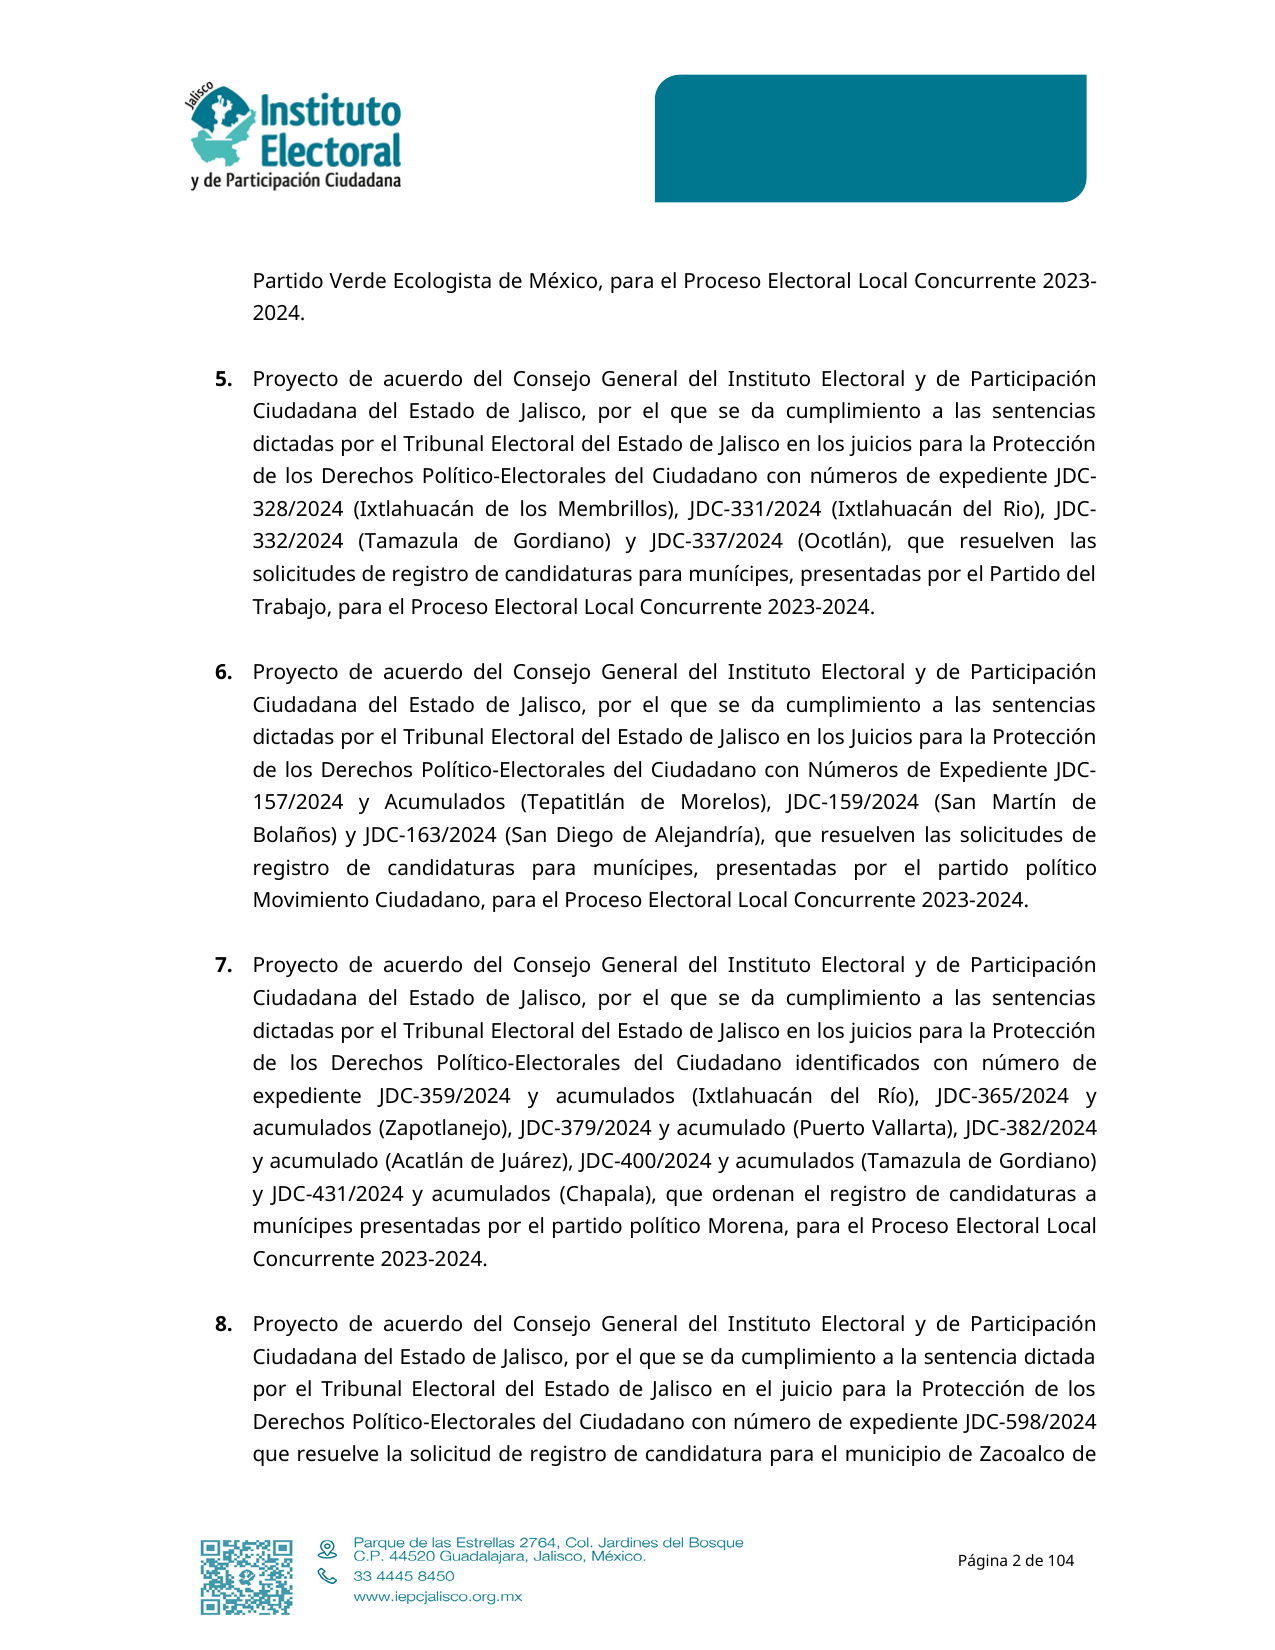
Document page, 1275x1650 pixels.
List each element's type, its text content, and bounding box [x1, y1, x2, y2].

list Proyecto de acuerdo del Consejo General del Instituto Electoral y de Participación Ciudadana del Estado de Jalisco, por el que se da cumplimiento a las sentencias dictadas por el Tribunal Electoral del Estado de Jalisco en los Juicios para la Protección de los Derechos Político-Electorales del Ciudadano con Números de Expediente JDC-157/2024 y Acumulados (Tepatitlán de Morelos), JDC-159/2024 (San Martín de Bolaños) y JDC-163/2024 (San Diego de Alejandría), que resuelven las solicitudes de registro de candidaturas para munícipes, presentadas por el partido político Movimiento Ciudadano, para el Proceso Electoral Local Concurrente 2023-2024. [215, 657, 1098, 914]
picture [177, 1516, 777, 1634]
list Proyecto de acuerdo del Consejo General del Instituto Electoral y de Participación Ciudadana del Estado de Jalisco, por el que se da cumplimiento a las sentencias dictadas por el Tribunal Electoral del Estado de Jalisco en los juicios para la Protección de los Derechos Político-Electorales del Ciudadano con números de expediente JDC-328/2024 (Ixtlahuacán de los Membrillos), JDC-331/2024 (Ixtlahuacán del Rio), JDC-332/2024 (Tamazula de Gordiano) y JDC-337/2024 (Ocotlán), que resuelven las solicitudes de registro de candidaturas para munícipes, presentadas por el Partido del Trabajo, para el Proceso Electoral Local Concurrente 2023-2024. [215, 364, 1098, 620]
list Proyecto de acuerdo del Consejo General del Instituto Electoral y de Participación Ciudadana del Estado de Jalisco, por el que se da cumplimiento a las sentencias dictadas por el Tribunal Electoral del Estado de Jalisco en los juicios para la Protección de los Derechos Político-Electorales del Ciudadano identificados con número de expediente JDC-359/2024 y acumulados (Ixtlahuacán del Río), JDC-365/2024 y acumulados (Zapotlanejo), JDC-379/2024 y acumulado (Puerto Vallarta), JDC-382/2024 y acumulado (Acatlán de Juárez), JDC-400/2024 y acumulados (Tamazula de Gordiano) y JDC-431/2024 y acumulados (Chapala), que ordenan el registro de candidaturas a munícipes presentadas por el partido político Morena, para el Proceso Electoral Local Concurrente 2023-2024. [215, 951, 1098, 1272]
picture [177, 73, 418, 203]
